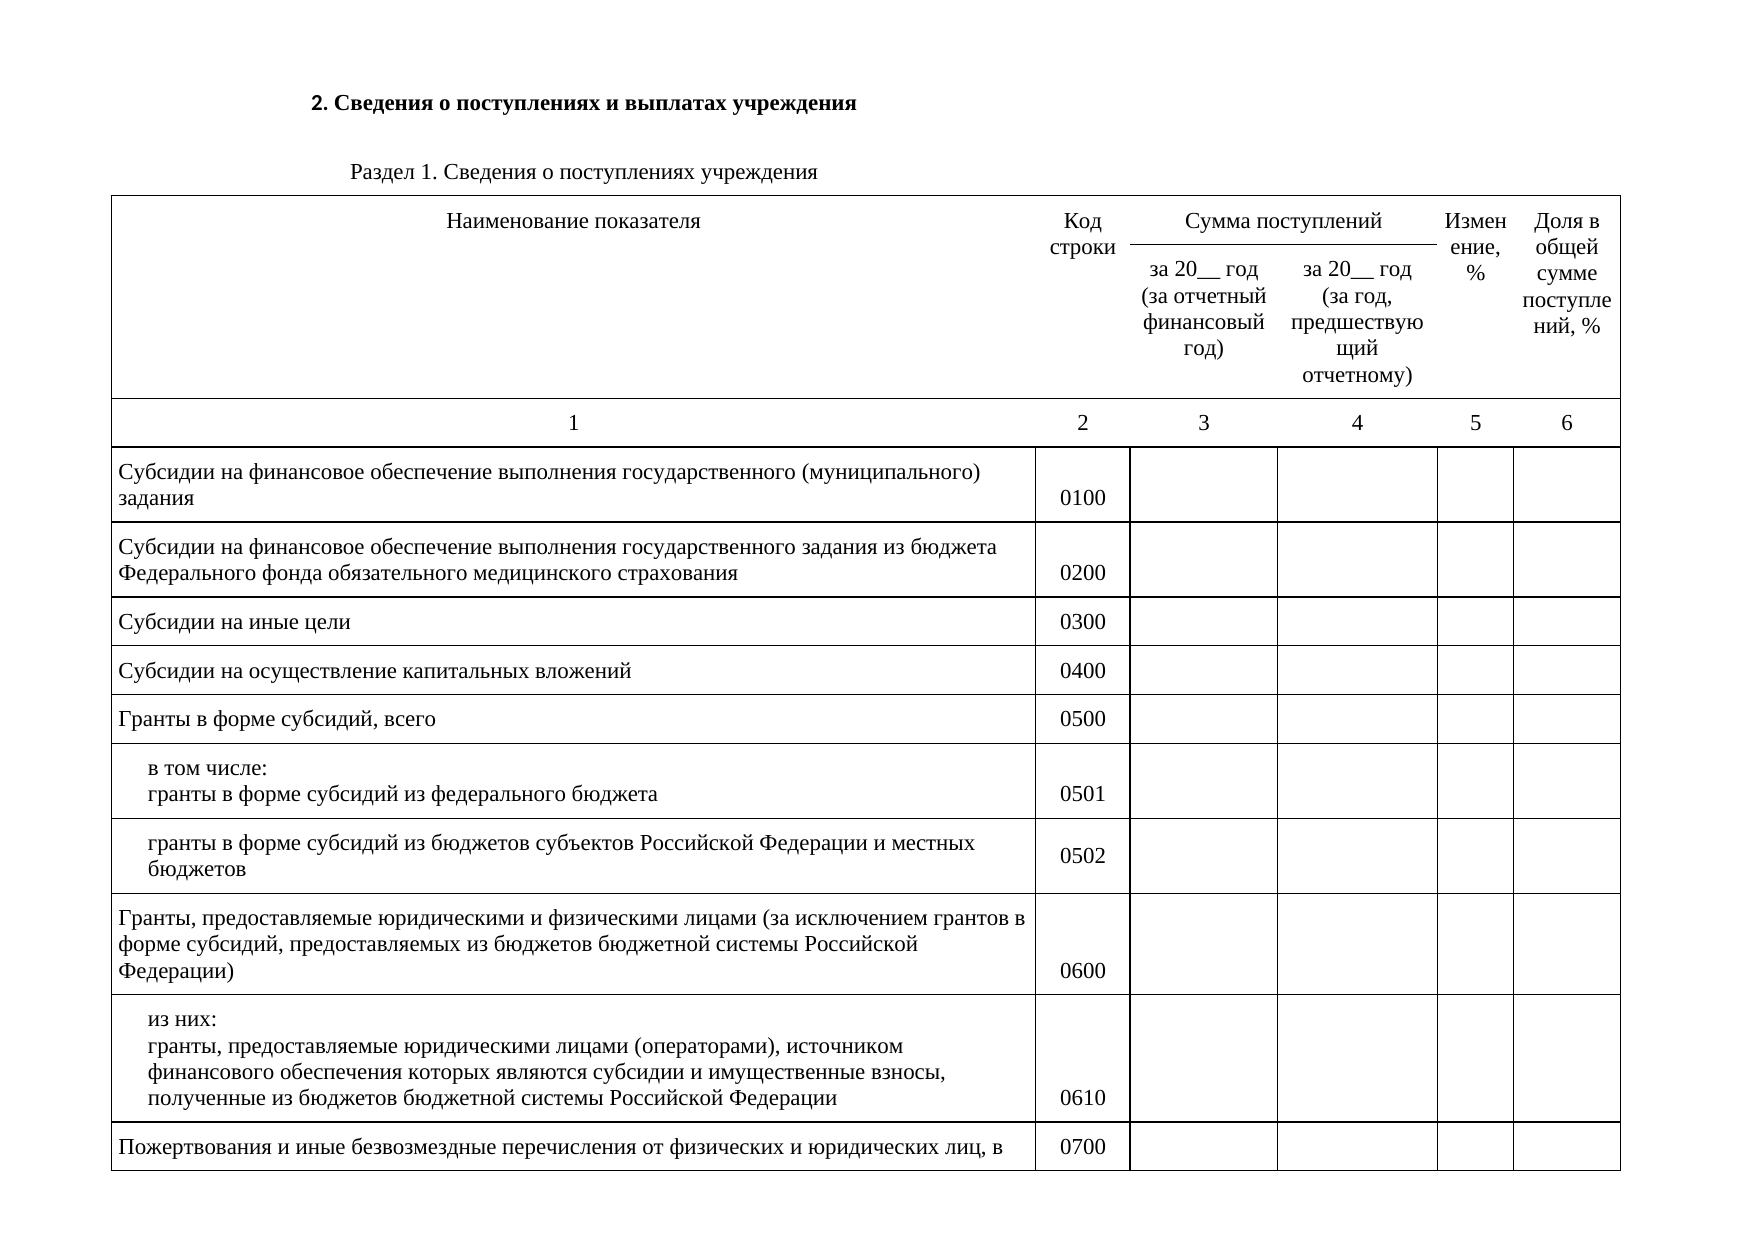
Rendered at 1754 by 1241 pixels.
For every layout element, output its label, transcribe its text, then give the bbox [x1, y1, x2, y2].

table_cell [1278, 744, 1437, 817]
table_cell Изменение, % [1437, 196, 1514, 398]
table_cell [1131, 894, 1277, 994]
table_cell 0300 [1036, 598, 1129, 645]
table_header 2. Сведения о поступлениях и выплатах учреждения [112, 59, 1056, 127]
table_cell [1438, 523, 1513, 596]
table_cell Гранты, предоставляемые юридическими и физическими лицами (за исключением грантов в форме субсидий, предоставляемых из бюджетов бюджетной системы Российской Федерации) [112, 894, 1035, 994]
table_cell 4 [1278, 399, 1437, 446]
table_cell 0501 [1036, 744, 1129, 817]
table_cell 0502 [1036, 819, 1129, 892]
table_cell [1514, 744, 1620, 817]
table_cell [1438, 744, 1513, 817]
table_cell из них: гранты, предоставляемые юридическими лицами (операторами), источником финансового обеспечения которых являются субсидии и имущественные взносы, полученные из бюджетов бюджетной системы Российской Федерации [112, 995, 1035, 1121]
table_cell [1514, 819, 1620, 892]
table_cell Наименование показателя [112, 196, 1036, 398]
table_cell [1514, 995, 1620, 1121]
table_cell [1438, 646, 1513, 694]
table_cell 0100 [1036, 448, 1129, 521]
table_cell Доля в общей сумме поступлений, % [1514, 196, 1620, 398]
table_cell [1131, 995, 1277, 1121]
table_cell [1131, 448, 1277, 521]
table_cell [1438, 448, 1513, 521]
table_cell [1278, 598, 1437, 645]
table_cell [1131, 695, 1277, 742]
table_cell [1438, 894, 1513, 994]
table_cell за 20__ год (за год, предшествующий отчетному) [1278, 245, 1437, 398]
table_cell 0200 [1036, 523, 1129, 596]
table_cell [1438, 819, 1513, 892]
table_cell в том числе: гранты в форме субсидий из федерального бюджета [112, 744, 1035, 817]
table_cell [1278, 523, 1437, 596]
table_cell 6 [1514, 399, 1620, 446]
table_cell 0400 [1036, 646, 1129, 694]
table_cell [1438, 598, 1513, 645]
table_cell [1514, 894, 1620, 994]
table_cell 0610 [1036, 995, 1129, 1121]
table_cell [1514, 646, 1620, 694]
table_cell [1278, 894, 1437, 994]
table_cell Сумма поступлений [1130, 196, 1437, 244]
table_cell [1131, 1123, 1277, 1170]
table_cell [1438, 1123, 1513, 1170]
table_cell [1278, 695, 1437, 742]
table_cell 1 [112, 399, 1036, 446]
table_cell Гранты в форме субсидий, всего [112, 695, 1035, 742]
table_cell Субсидии на финансовое обеспечение выполнения государственного задания из бюджета Федерального фонда обязательного медицинского страхования [112, 523, 1035, 596]
table_cell [1278, 448, 1437, 521]
table_cell [1131, 523, 1277, 596]
table_cell [1514, 448, 1620, 521]
table_cell [1438, 995, 1513, 1121]
table_cell [1514, 598, 1620, 645]
table_cell Код строки [1036, 196, 1130, 398]
table_cell 3 [1130, 399, 1277, 446]
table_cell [112, 1123, 1035, 1170]
table_cell 0700 [1036, 1123, 1129, 1170]
table_cell [1278, 995, 1437, 1121]
table_cell 0500 [1036, 695, 1129, 742]
table_cell Субсидии на осуществление капитальных вложений [112, 646, 1035, 694]
table_cell гранты в форме субсидий из бюджетов субъектов Российской Федерации и местных бюджетов [112, 819, 1035, 892]
table_cell за 20__ год (за отчетный финансовый год) [1130, 245, 1277, 398]
table_cell 2 [1036, 399, 1130, 446]
table_cell [1131, 598, 1277, 645]
table_cell [1278, 1123, 1437, 1170]
table_cell [1131, 819, 1277, 892]
table_cell Субсидии на иные цели [112, 598, 1035, 645]
table_cell [1278, 646, 1437, 694]
table_cell [1514, 1123, 1620, 1170]
table_cell Субсидии на финансовое обеспечение выполнения государственного (муниципального) задания [112, 448, 1035, 521]
table_cell [1131, 744, 1277, 817]
table_cell Раздел 1. Сведения о поступлениях учреждения [112, 127, 1056, 195]
table_cell [1514, 695, 1620, 742]
table_cell 0600 [1036, 894, 1129, 994]
table_cell [1438, 695, 1513, 742]
table_cell [1131, 646, 1277, 694]
table_cell [1514, 523, 1620, 596]
table_cell 5 [1437, 399, 1514, 446]
table_cell [1278, 819, 1437, 892]
